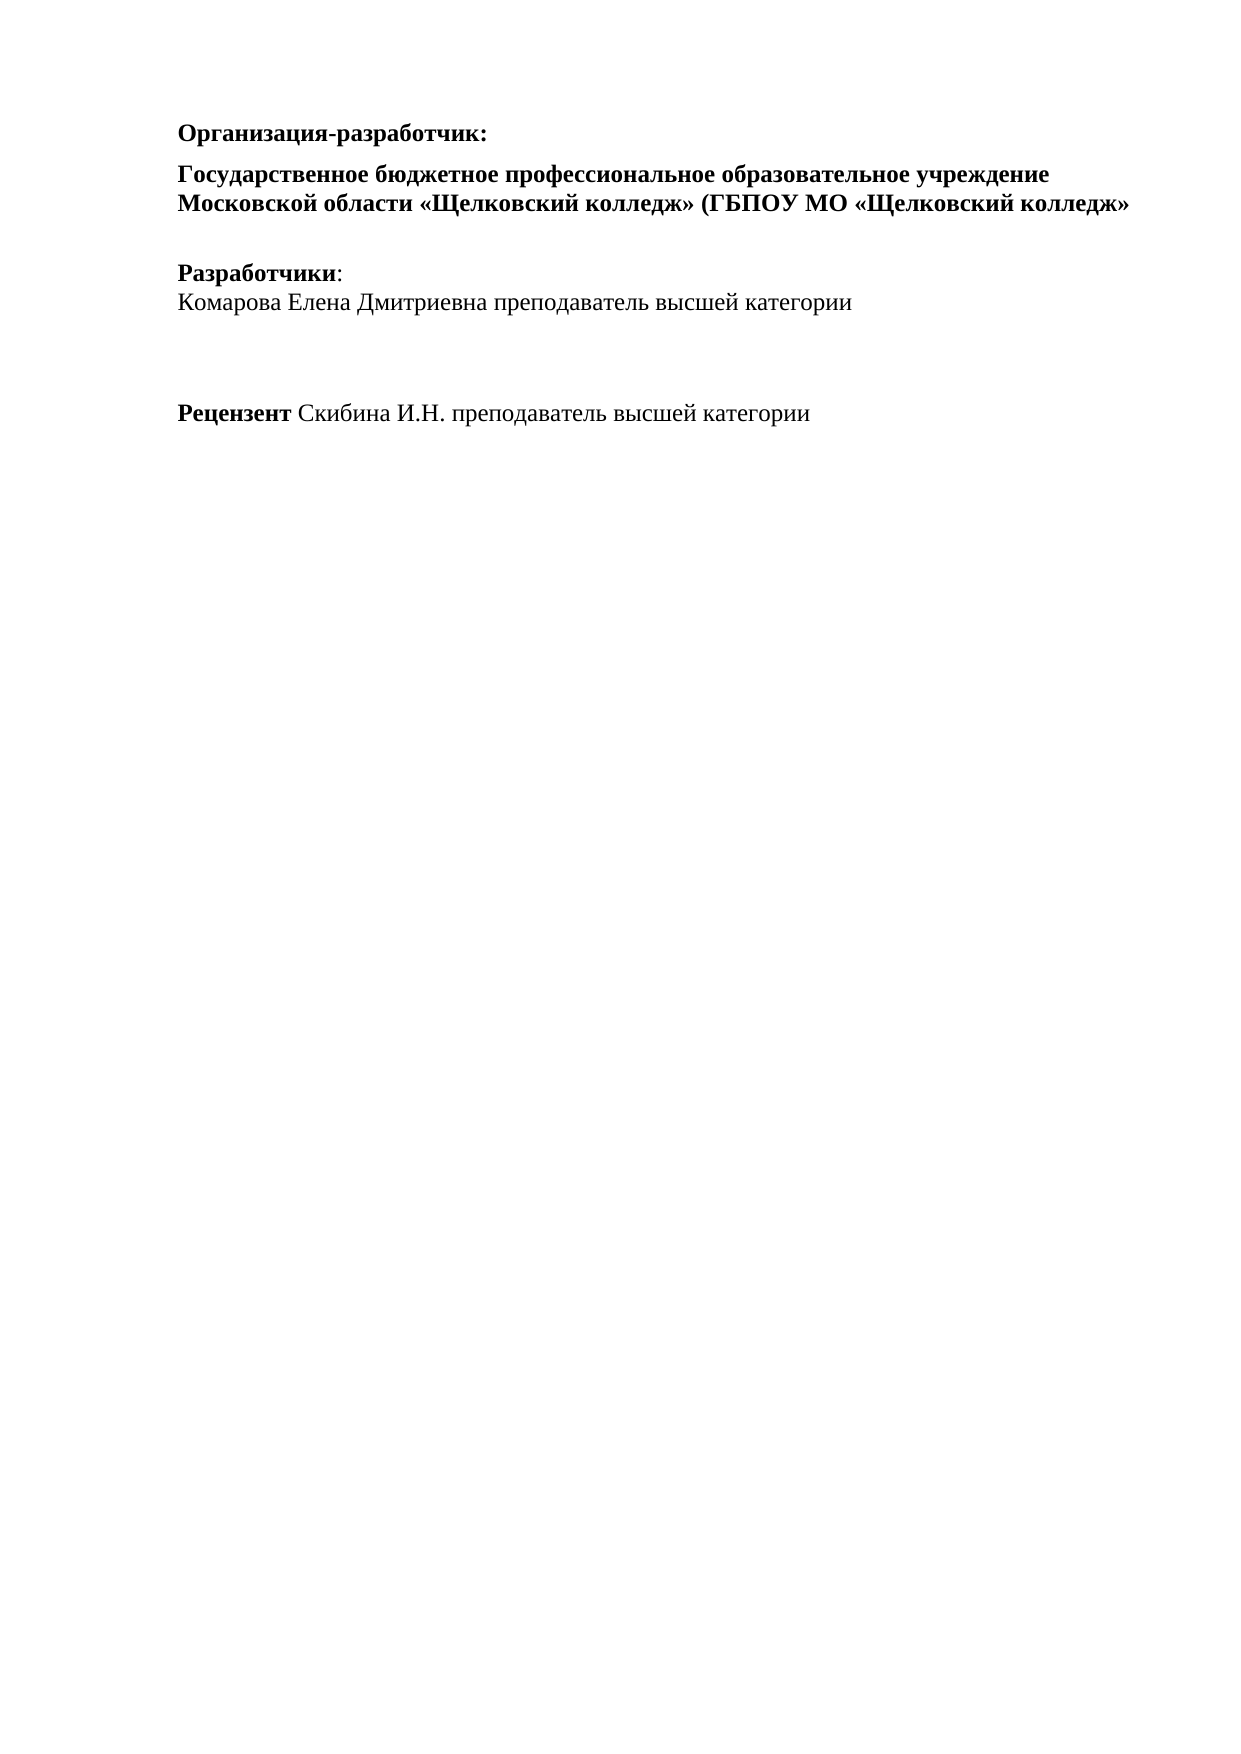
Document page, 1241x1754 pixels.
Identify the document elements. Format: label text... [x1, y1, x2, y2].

text Организация-разработчик: [177, 118, 1120, 147]
text Рецензент Скибина И.Н. преподаватель высшей категории [177, 398, 1152, 427]
text Государственное бюджетное профессиональное образовательное учреждение Московской области «Щелковский колледж» (ГБПОУ МО «Щелковский колледж» [177, 159, 1152, 217]
text Комарова Елена Дмитриевна преподаватель высшей категории [177, 287, 1152, 316]
text Разработчики: [177, 258, 1120, 287]
